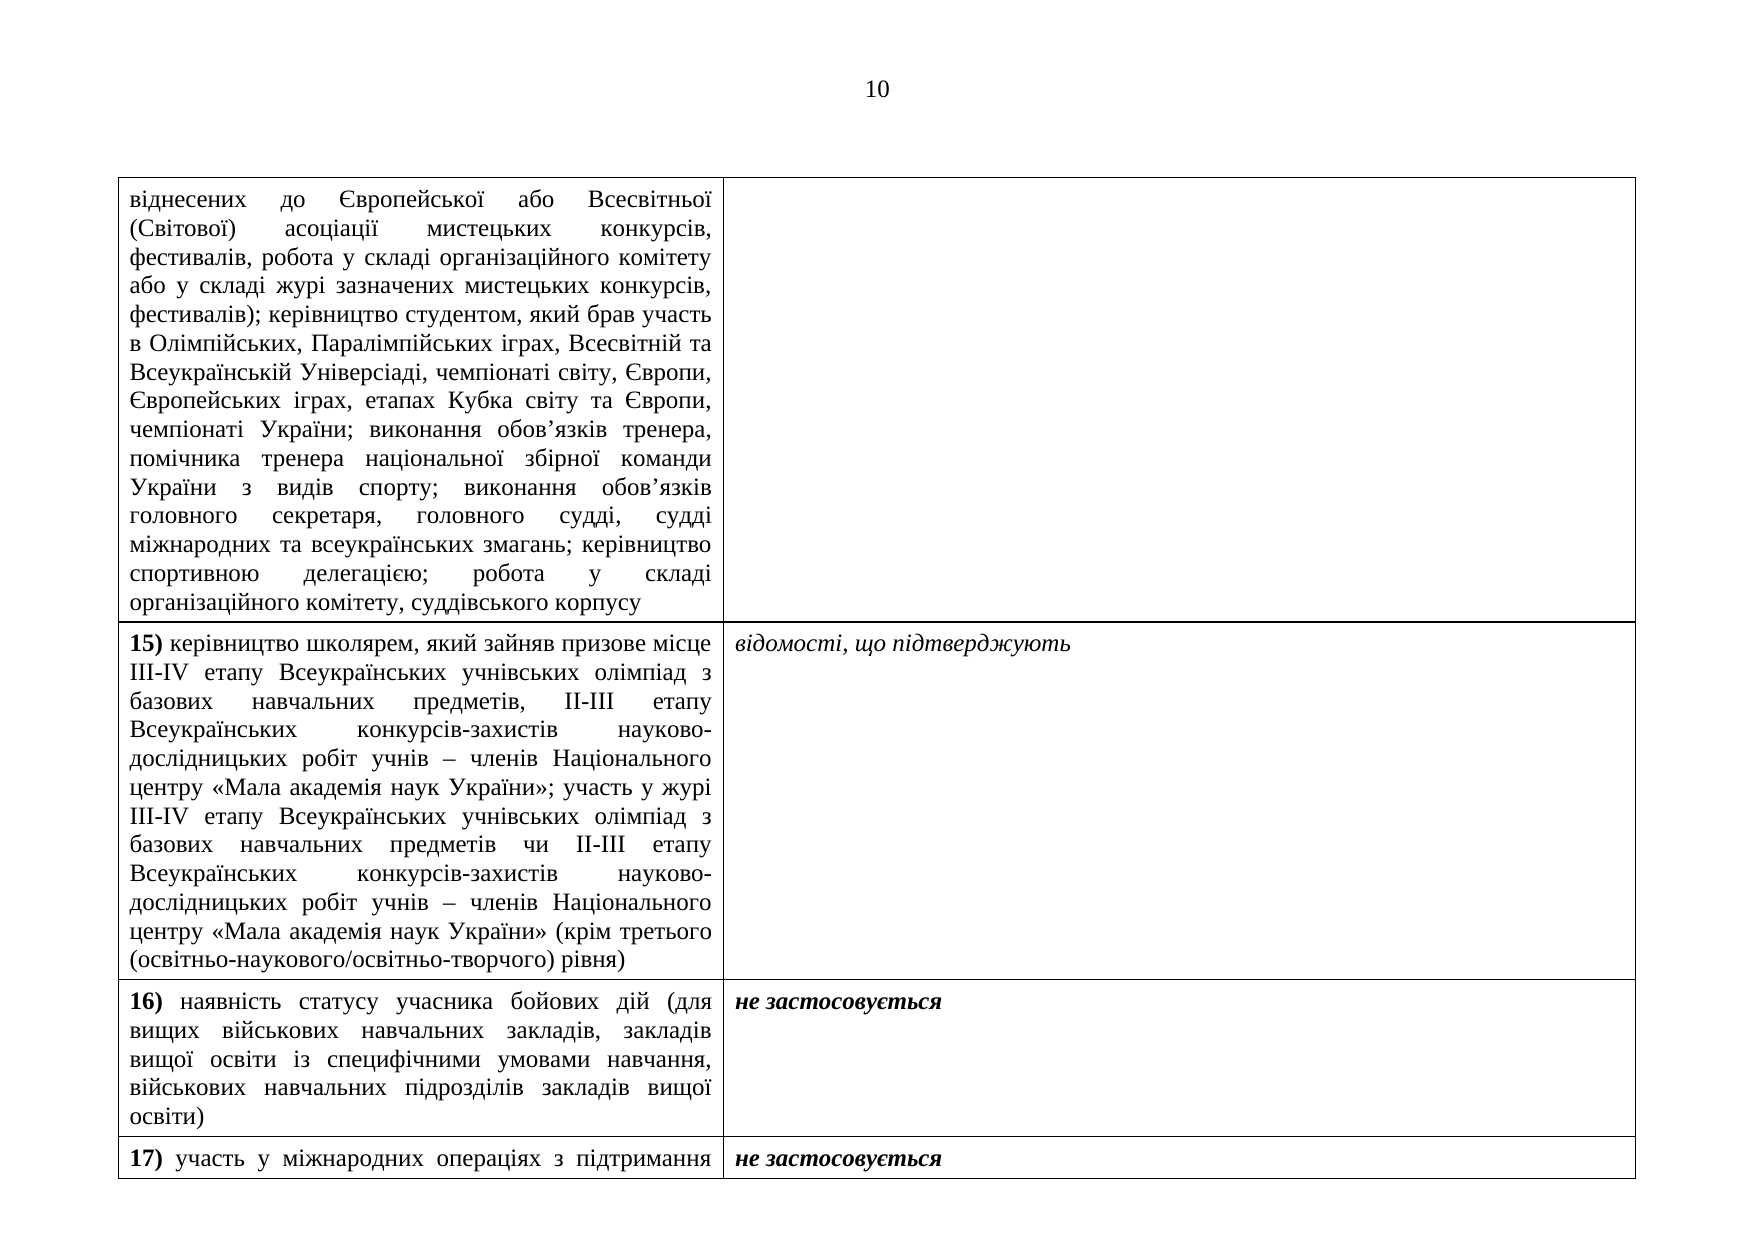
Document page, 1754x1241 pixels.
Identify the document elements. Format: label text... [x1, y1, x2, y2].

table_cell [724, 178, 1635, 621]
table_cell відомості, що підтверджують [724, 623, 1635, 979]
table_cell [119, 1137, 723, 1178]
table_cell 16) наявність статусу учасника бойових дій (для вищих військових навчальних закладів, закладів вищої освіти із специфічними умовами навчання, військових навчальних підрозділів закладів вищої освіти) [119, 980, 723, 1136]
table_cell не застосовується [724, 1137, 1635, 1178]
table_cell не застосовується [724, 980, 1635, 1136]
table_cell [119, 178, 723, 621]
table_cell 15) керівництво школярем, який зайняв призове місце III-IV етапу Всеукраїнських учнівських олімпіад з базових навчальних предметів, II-III етапу Всеукраїнських конкурсів-захистів науково-дослідницьких робіт учнів – членів Національного центру «Мала академія наук України»; участь у журі III-IV етапу Всеукраїнських учнівських олімпіад з базових навчальних предметів чи II-III етапу Всеукраїнських конкурсів-захистів науково-дослідницьких робіт учнів – членів Національного центру «Мала академія наук України» (крім третього (освітньо-наукового/освітньо-творчого) рівня) [119, 623, 723, 979]
